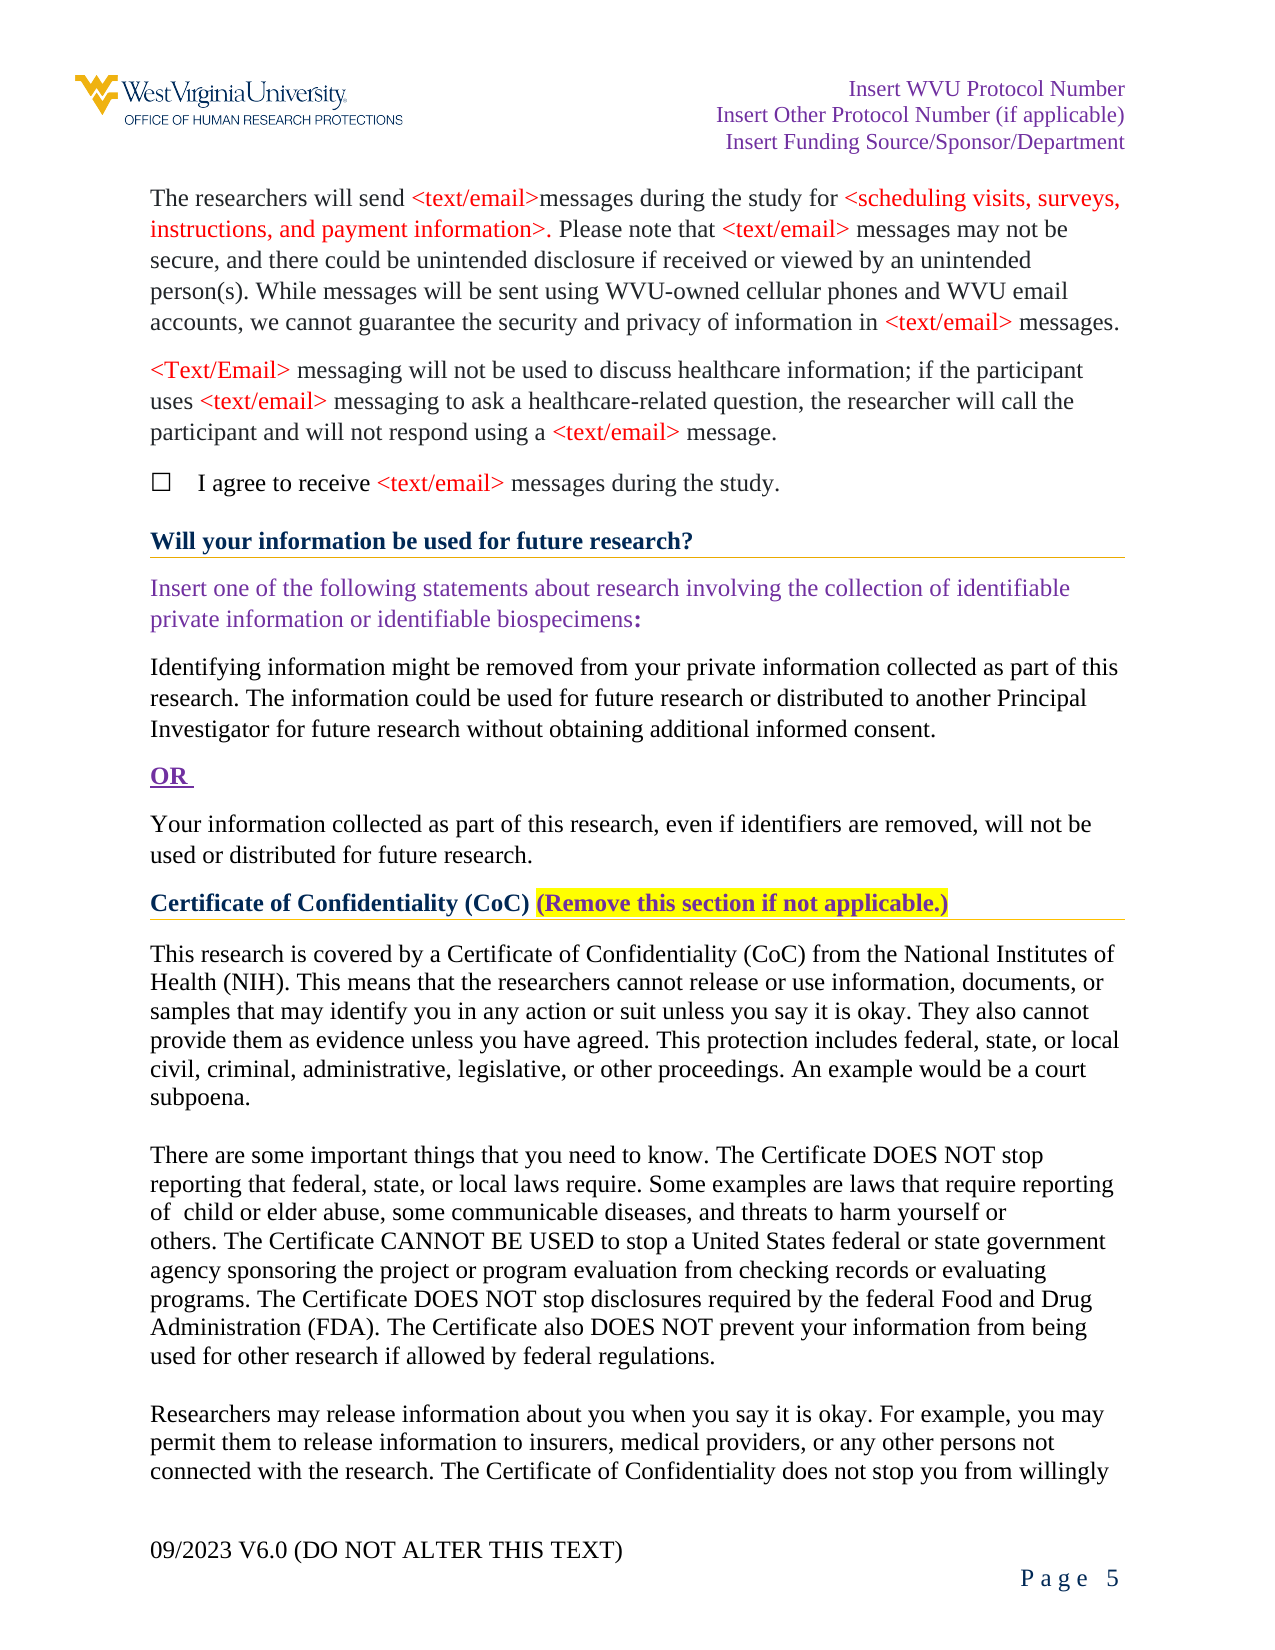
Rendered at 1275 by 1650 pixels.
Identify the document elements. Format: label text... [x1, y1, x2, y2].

text OR [150, 761, 1125, 790]
text The researchers will send <text/email>messages during the study for <scheduling visits, surveys, instructions, and payment information>. Please note that <text/email> messages may not be secure, and there could be unintended disclosure if received or viewed by an unintended person(s). While messages will be sent using WVU-owned cellular phones and WVU email accounts, we cannot guarantee the security and privacy of information in <text/email> messages. [150, 183, 1125, 336]
picture [75, 75, 403, 125]
subtitle Certificate of Confidentiality (CoC) (Remove this section if not applicable.) [150, 888, 1125, 919]
text I agree to receive <text/email> messages during the study. [150, 464, 1125, 498]
text Will your information be used for future research? [150, 526, 1125, 557]
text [150, 939, 1125, 1485]
text Insert one of the following statements about research involving the collection of identifiable private information or identifiable biospecimens: [150, 573, 1125, 633]
text Your information collected as part of this research, even if identifiers are removed, will not be used or distributed for future research. [150, 809, 1125, 869]
text Identifying information might be removed from your private information collected as part of this research. The information could be used for future research or distributed to another Principal Investigator for future research without obtaining additional informed consent. [150, 652, 1125, 742]
text <Text/Email> messaging will not be used to discuss healthcare information; if the participant uses <text/email> messaging to ask a healthcare-related question, the researcher will call the participant and will not respond using a <text/email> message. [150, 355, 1125, 446]
